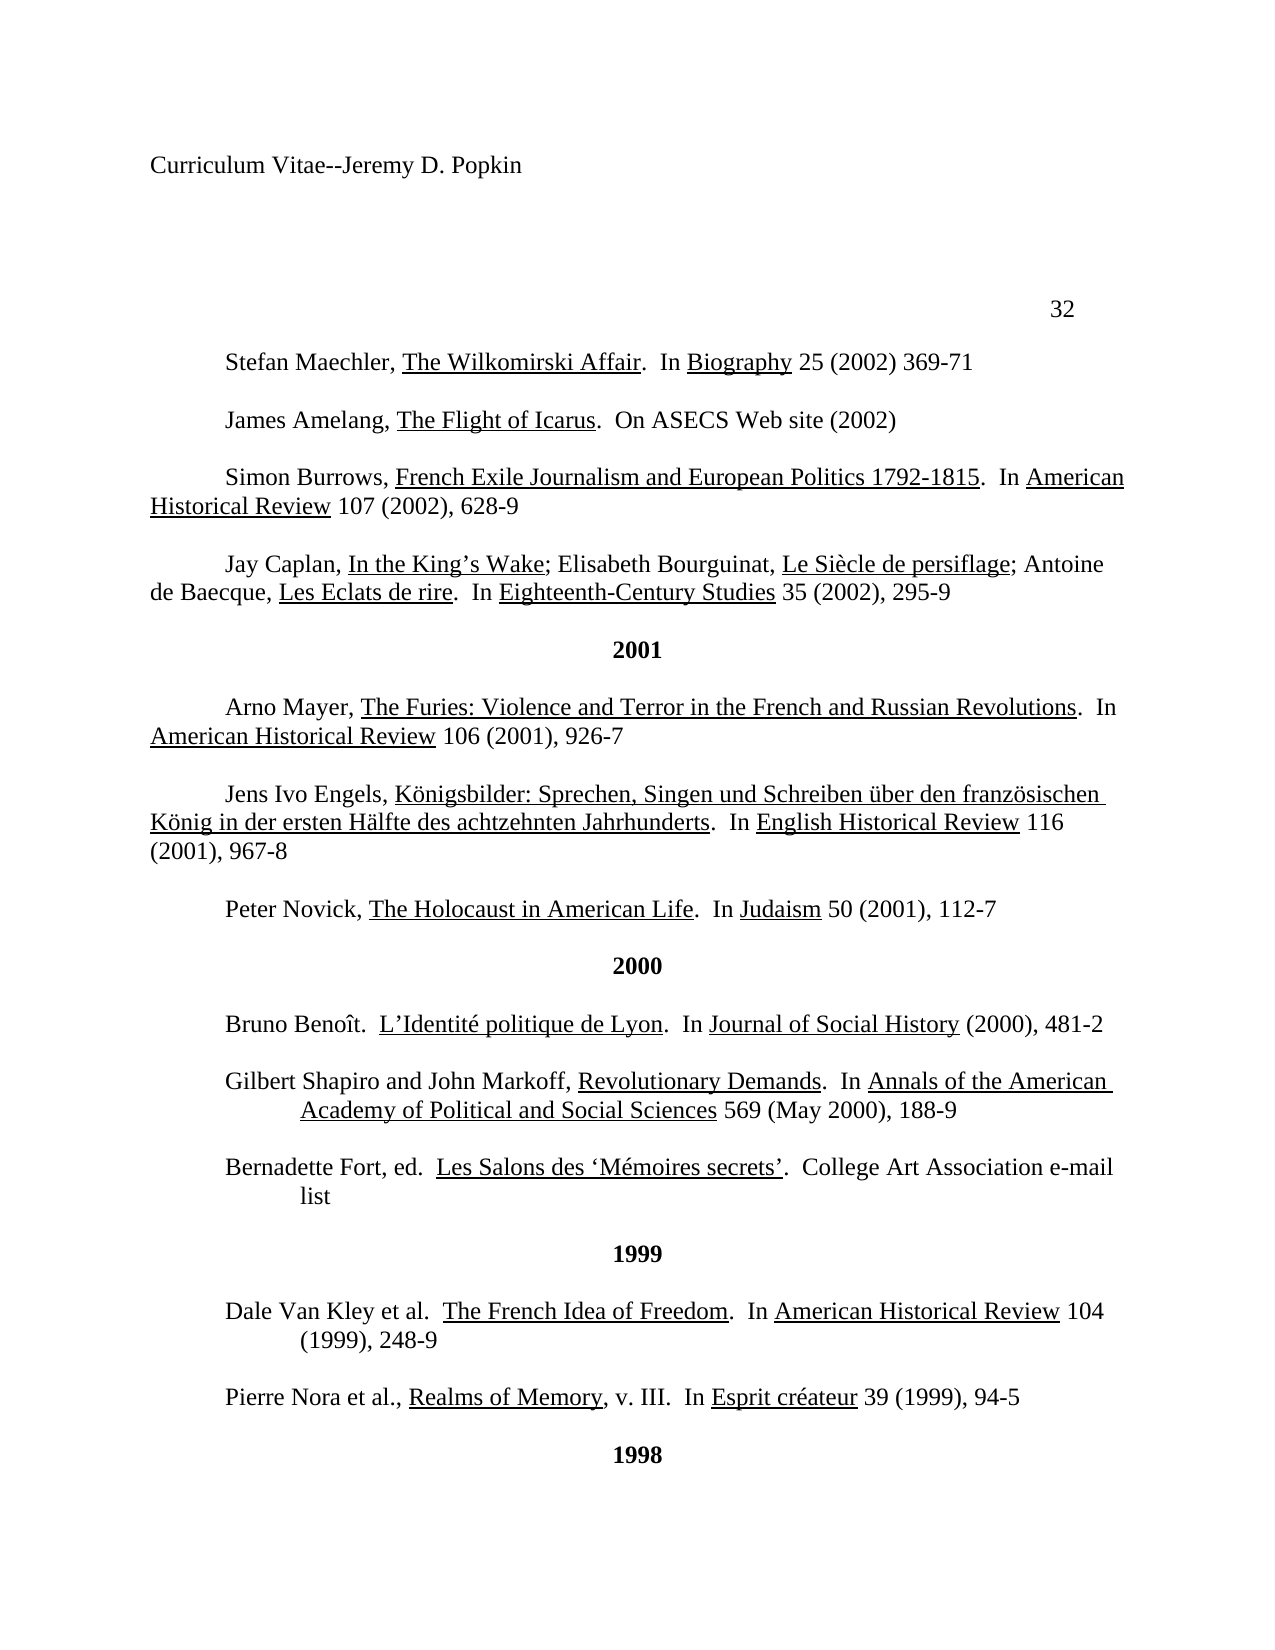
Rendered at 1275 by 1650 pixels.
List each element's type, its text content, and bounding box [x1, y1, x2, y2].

text Jens Ivo Engels, Königsbilder: Sprechen, Singen und Schreiben über den französischen König in der ersten Hälfte des achtzehnten Jahrhunderts. In English Historical Review 116 (2001), 967-8 [150, 779, 1125, 865]
text Peter Novick, The Holocaust in American Life. In Judaism 50 (2001), 112-7 [150, 894, 1125, 922]
text Bernadette Fort, ed. Les Salons des ‘Mémoires secrets’. College Art Association e-mail list [225, 1152, 1125, 1210]
text Dale Van Kley et al. The French Idea of Freedom. In American Historical Review 104 (1999), 248-9 [225, 1296, 1125, 1354]
text Gilbert Shapiro and John Markoff, Revolutionary Demands. In Annals of the American Academy of Political and Social Sciences 569 (May 2000), 188-9 [150, 1066, 1125, 1124]
text Jay Caplan, In the King’s Wake; Elisabeth Bourguinat, Le Siècle de persiflage; Antoine de Baecque, Les Eclats de rire. In Eighteenth-Century Studies 35 (2002), 295-9 [150, 549, 1125, 606]
text 1999 [150, 1239, 1125, 1267]
text Stefan Maechler, The Wilkomirski Affair. In Biography 25 (2002) 369-71 [150, 347, 1125, 376]
text 2000 [150, 951, 1125, 980]
text James Amelang, The Flight of Icarus. On ASECS Web site (2002) [150, 405, 1125, 434]
text Bruno Benoît. L’Identité politique de Lyon. In Journal of Social History (2000), 481-2 [150, 1009, 1125, 1037]
text 1998 [150, 1440, 1125, 1469]
text Simon Burrows, French Exile Journalism and European Politics 1792-1815. In American Historical Review 107 (2002), 628-9 [150, 462, 1125, 520]
text Arno Mayer, The Furies: Violence and Terror in the French and Russian Revolutions. In American Historical Review 106 (2001), 926-7 [150, 692, 1125, 750]
text 2001 [150, 635, 1125, 664]
text Pierre Nora et al., Realms of Memory, v. III. In Esprit créateur 39 (1999), 94-5 [150, 1382, 1125, 1411]
